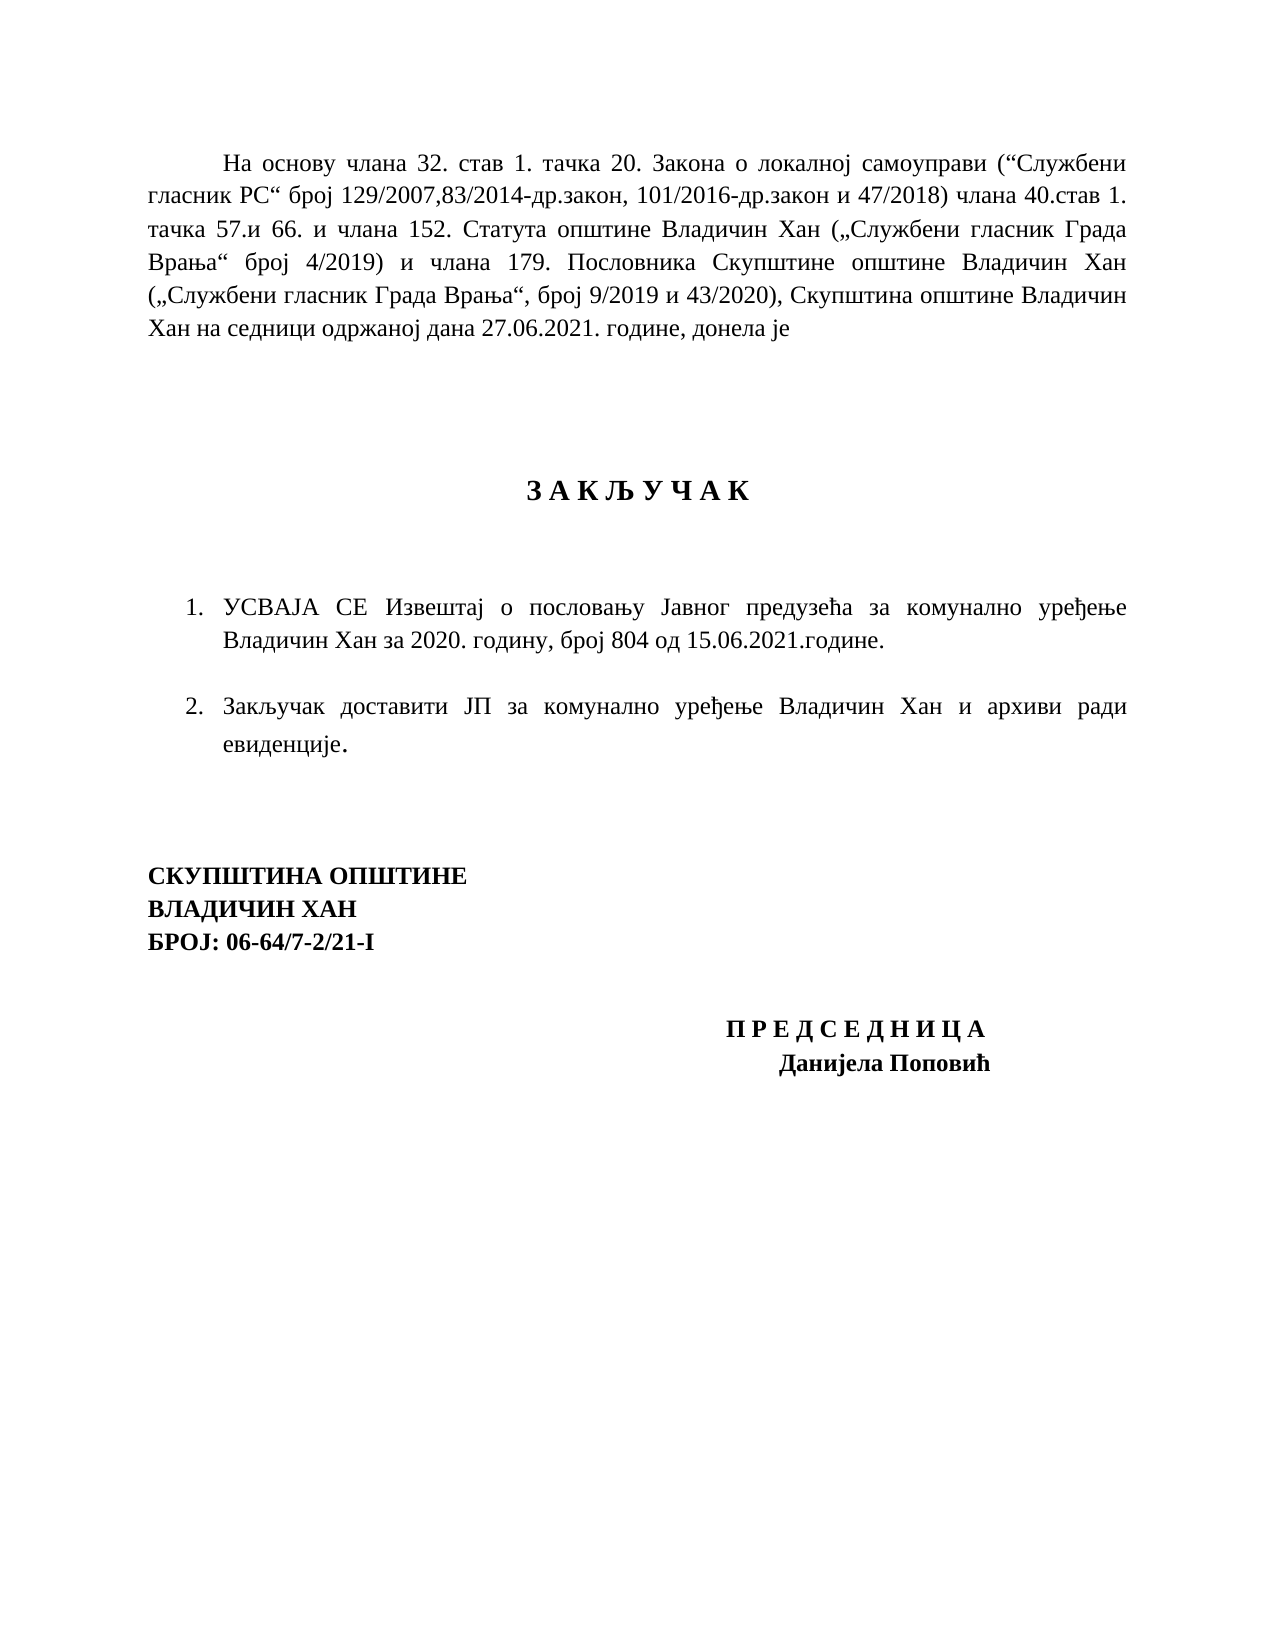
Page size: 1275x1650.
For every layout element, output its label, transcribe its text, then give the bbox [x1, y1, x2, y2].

text ВЛАДИЧИН ХАН [148, 894, 1127, 923]
list УСВАЈА СЕ Извештај о пословању Јавног предузећа за комунално уређење Владичин Хан за 2020. годину, број 804 од 15.06.2021.године. [185, 592, 1127, 654]
text З А К Љ У Ч А К [148, 473, 1127, 507]
text СКУПШТИНА ОПШТИНЕ [148, 861, 1127, 890]
text БРОЈ: 06-64/7-2/21-I [148, 927, 1127, 956]
text Данијела Поповић [148, 1048, 1127, 1077]
text П Р Е Д С Е Д Н И Ц А [148, 1014, 1127, 1043]
list Закључак доставити ЈП за комунално уређење Владичин Хан и архиви ради евиденције. [185, 691, 1127, 758]
text На основу члана 32. став 1. тачка 20. Закона о локалној самоуправи (“Службени гласник РС“ број 129/2007,83/2014-др.закон, 101/2016-др.закон и 47/2018) члана 40.став 1. тачка 57.и 66. и члана 152. Статута општине Владичин Хан („Службени гласник Града Врања“ број 4/2019) и члана 179. Пословника Скупштине општине Владичин Хан („Службени гласник Града Врања“, број 9/2019 и 43/2020), Скупштина општине Владичин Хан на седници одржаној дана 27.06.2021. године, донела је [148, 148, 1127, 341]
